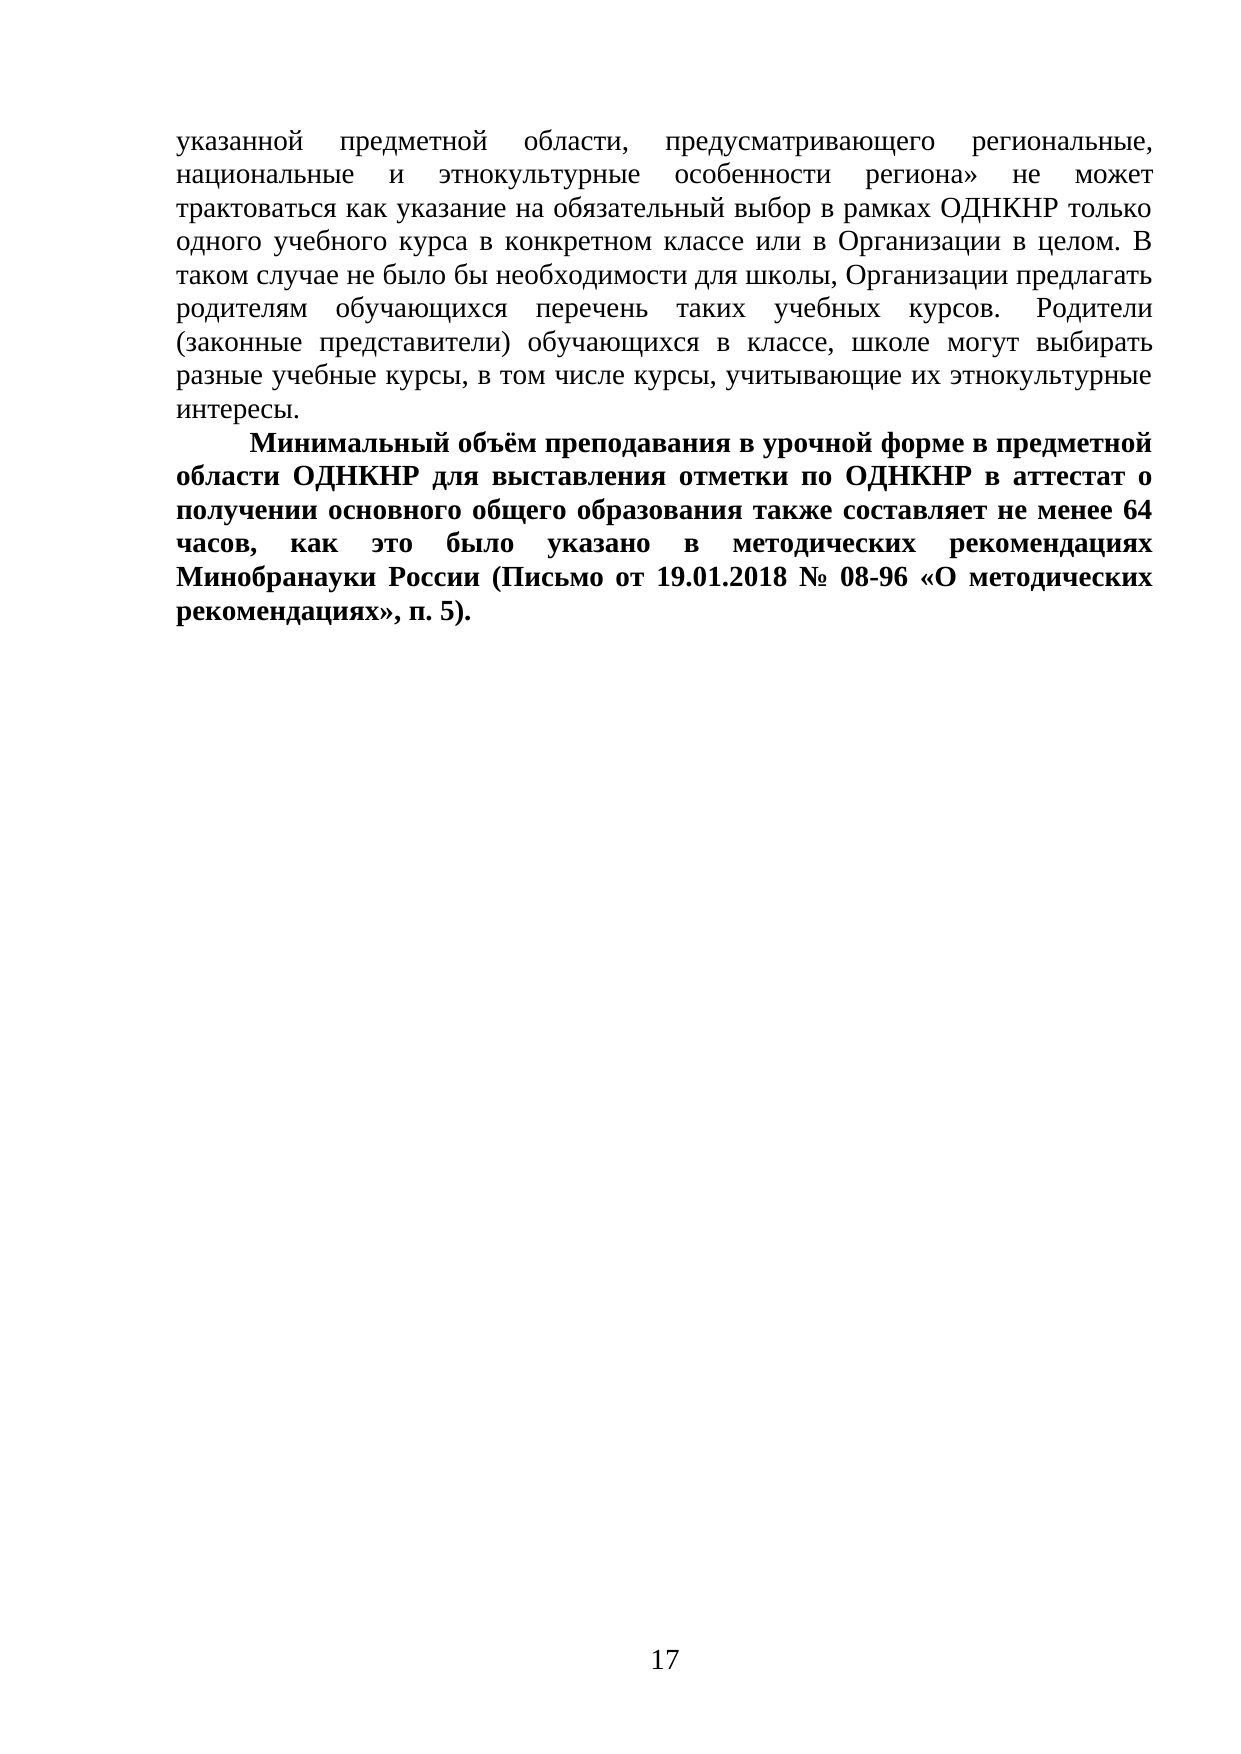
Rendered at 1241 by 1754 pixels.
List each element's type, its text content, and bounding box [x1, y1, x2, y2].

text указанной предметной области, предусматривающего региональные, национальные и этнокультурные особенности региона» не может трактоваться как указание на обязательный выбор в рамках ОДНКНР только одного учебного курса в конкретном классе или в Организации в целом. В таком случае не было бы необходимости для школы, Организации предлагать родителям обучающихся перечень таких учебных курсов. Родители (законные представители) обучающихся в классе, школе могут выбирать разные учебные курсы, в том числе курсы, учитывающие их этнокультурные интересы. [176, 123, 1153, 424]
subtitle Минимальный объём преподавания в урочной форме в предметной области ОДНКНР для выставления отметки по ОДНКНР в аттестат о получении основного общего образования также составляет не менее 64 часов, как это было указано в методических рекомендациях Минобранауки России (Письмо от 19.01.2018 № 08-96 «О методических рекомендациях», п. 5). [176, 425, 1153, 626]
